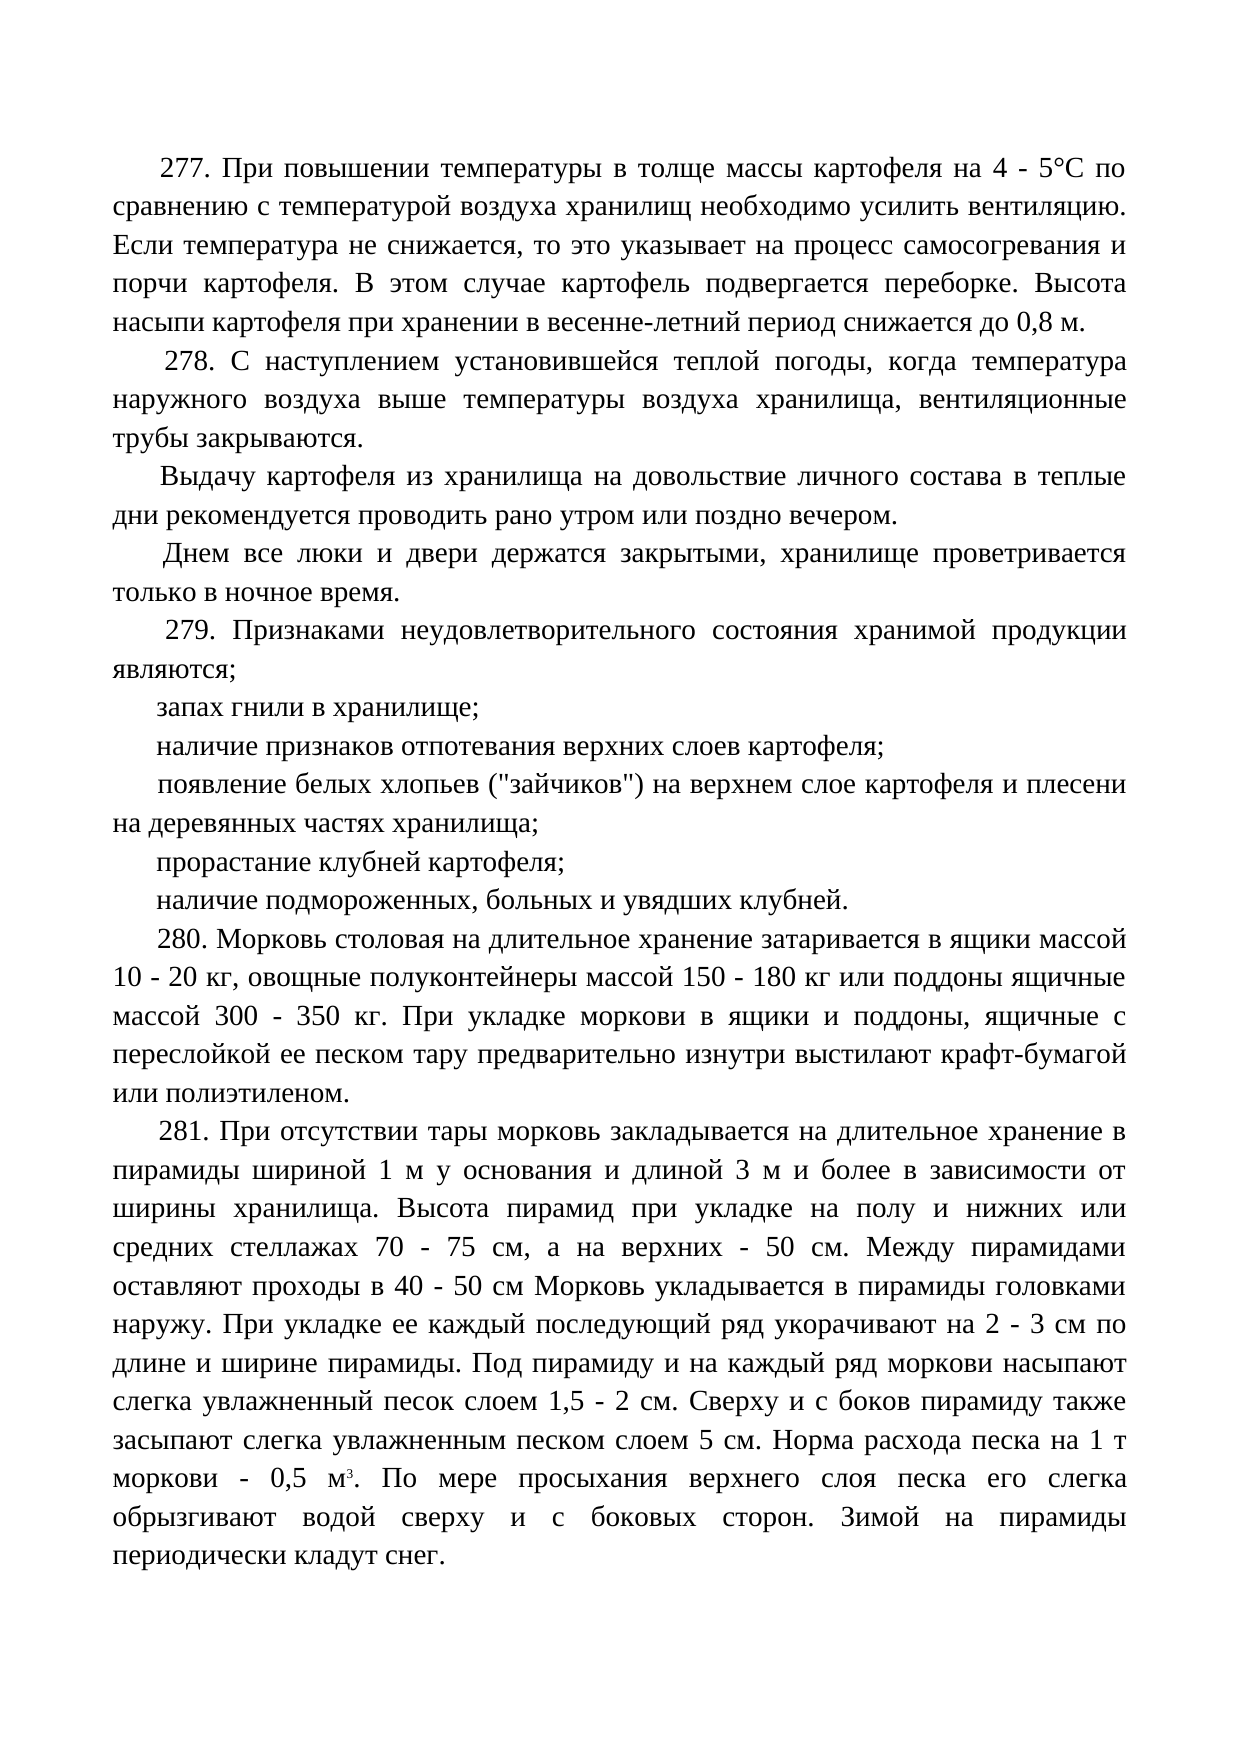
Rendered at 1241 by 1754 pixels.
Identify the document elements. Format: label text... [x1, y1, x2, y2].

text появление белых хлопьев ("зайчиков") на верхнем слое картофеля и плесени на деревянных частях хранилища; [112, 767, 1128, 839]
text наличие подмороженных, больных и увядших клубней. [112, 882, 1128, 916]
text Выдачу картофеля из хранилища на довольствие личного состава в теплые дни рекомендуется проводить рано утром или поздно вечером. [112, 458, 1128, 530]
text 278. С наступлением установившейся теплой погоды, когда температура наружного воздуха выше температуры воздуха хранилища, вентиляционные трубы закрываются. [112, 343, 1128, 453]
text 280. Морковь столовая на длительное хранение затаривается в ящики массой 10 - 20 кг, овощные полуконтейнеры массой 150 - 180 кг или поддоны ящичные массой 300 - 350 кг. При укладке моркови в ящики и поддоны, ящичные с переслойкой ее песком тару предварительно изнутри выстилают крафт-бумагой или полиэтиленом. [112, 921, 1128, 1108]
text 277. При повышении температуры в толще массы картофеля на 4 - 5°С по сравнению с температурой воздуха хранилищ необходимо усилить вентиляцию. Если температура не снижается, то это указывает на процесс самосогревания и порчи картофеля. В этом случае картофель подвергается переборке. Высота насыпи картофеля при хранении в весенне-летний период снижается до 0,8 м. [112, 150, 1128, 338]
text прорастание клубней картофеля; [112, 844, 1128, 877]
text 279. Признаками неудовлетворительного состояния хранимой продукции являются; [112, 612, 1128, 684]
text Днем все люки и двери держатся закрытыми, хранилище проветривается только в ночное время. [112, 535, 1128, 607]
text наличие признаков отпотевания верхних слоев картофеля; [112, 728, 1128, 762]
text 281. При отсутствии тары морковь закладывается на длительное хранение в пирамиды шириной 1 м у основания и длиной 3 м и более в зависимости от ширины хранилища. Высота пирамид при укладке на полу и нижних или средних стеллажах 70 - 75 см, а на верхних - 50 см. Между пирамидами оставляют проходы в 40 - 50 см Морковь укладывается в пирамиды головками наружу. При укладке ее каждый последующий ряд укорачивают на 2 - 3 см по длине и ширине пирамиды. Под пирамиду и на каждый ряд моркови насыпают слегка увлажненный песок слоем 1,5 - 2 см. Сверху и с боков пирамиду также засыпают слегка увлажненным песком слоем 5 см. Норма расхода песка на 1 т моркови - 0,5 м3. По мере просыхания верхнего слоя песка его слегка обрызгивают водой сверху и с боковых сторон. Зимой на пирамиды периодически кладут снег. [112, 1113, 1128, 1571]
text запах гнили в хранилище; [112, 689, 1128, 723]
